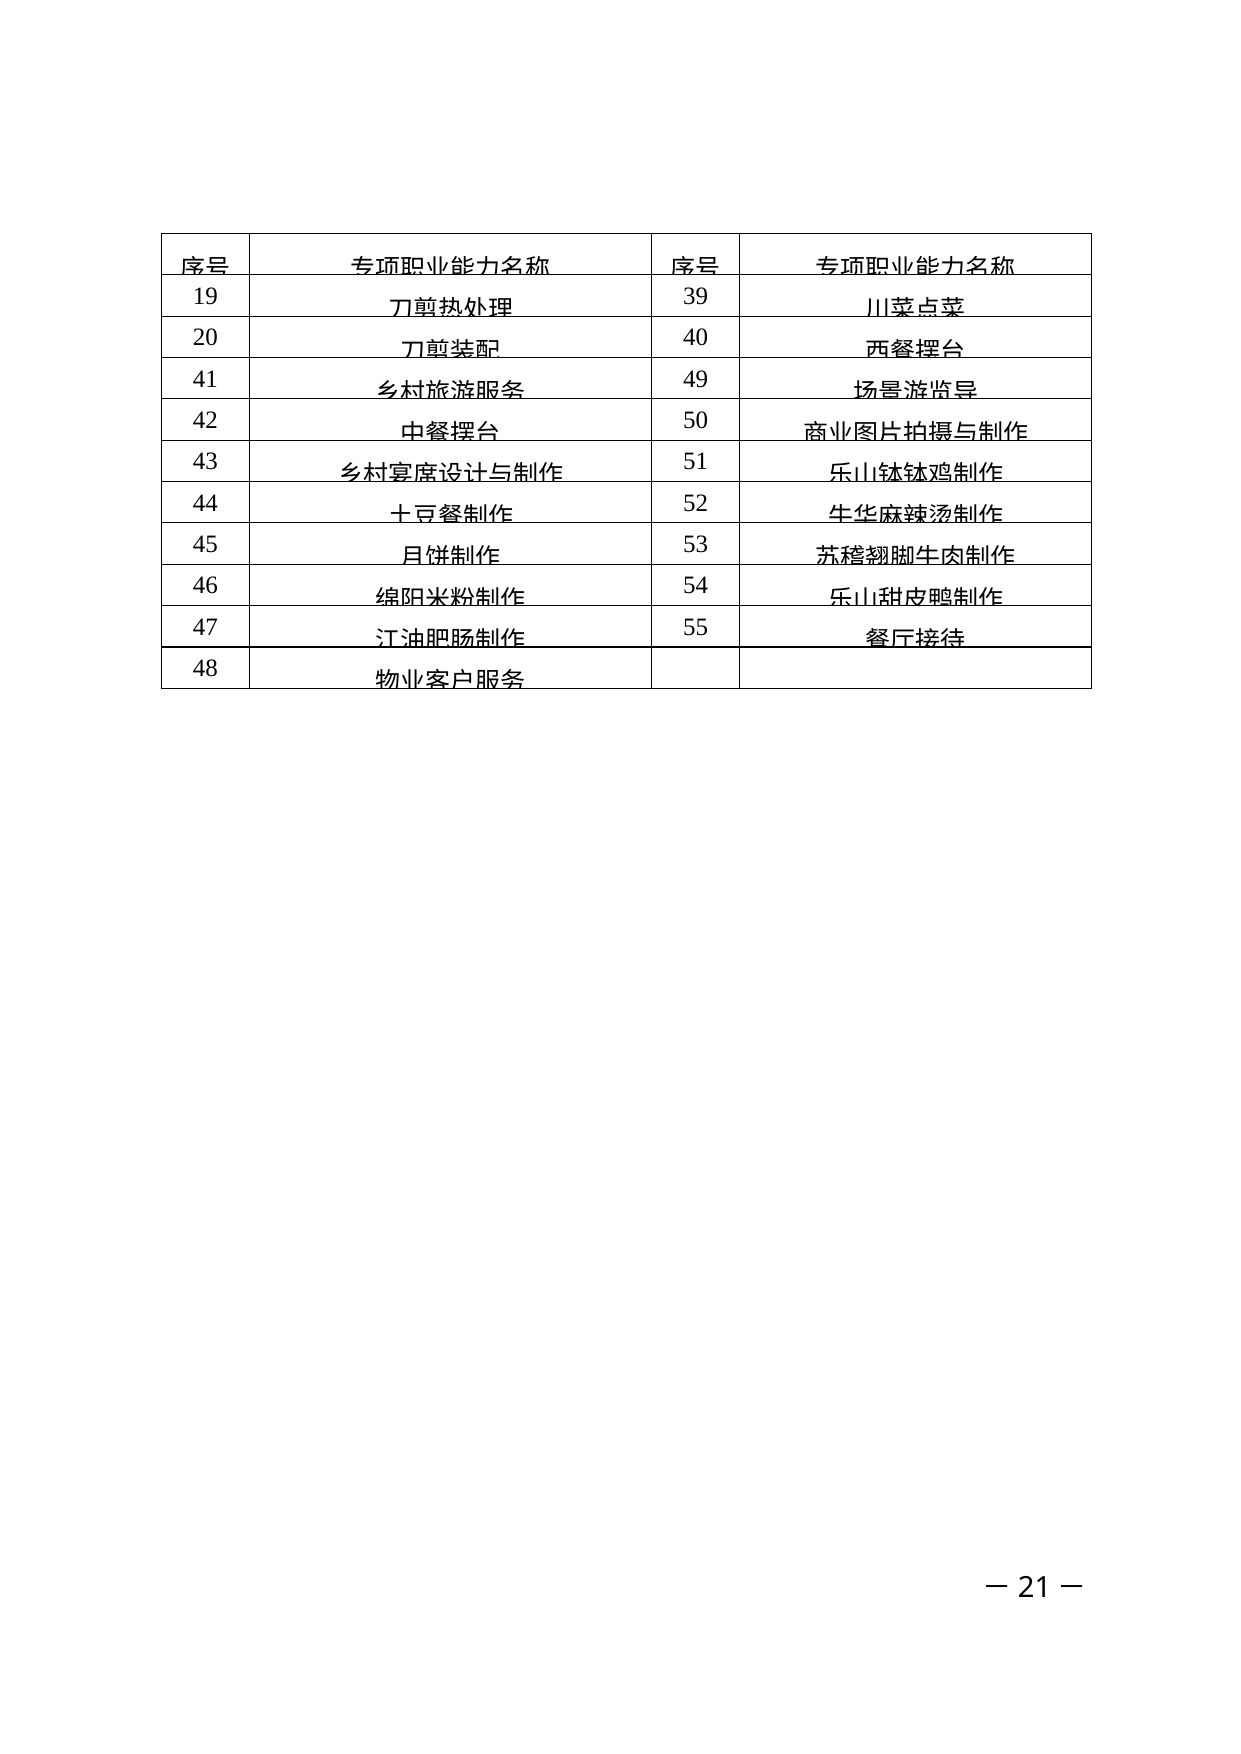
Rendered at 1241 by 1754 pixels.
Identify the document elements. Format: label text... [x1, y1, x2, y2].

table_cell 55 [652, 606, 739, 646]
table_cell 场景游览导 [740, 358, 1091, 398]
table_cell 乡村旅游服务 [250, 358, 651, 398]
table_cell 西餐摆台 [740, 317, 1091, 357]
table_cell 19 [162, 275, 249, 316]
table_header 序号 [162, 234, 249, 274]
table_cell 绵阳米粉制作 [250, 565, 651, 605]
table_cell 刀剪装配 [250, 317, 651, 357]
table_cell [740, 648, 1091, 688]
table_cell 月饼制作 [250, 523, 651, 564]
table_cell 物业客户服务 [250, 648, 651, 688]
table_cell 乡村宴席设计与制作 [250, 441, 651, 481]
table_cell 54 [652, 565, 739, 605]
table_cell 中餐摆台 [250, 399, 651, 439]
table_cell 川菜点菜 [740, 275, 1091, 316]
table_cell 42 [162, 399, 249, 439]
table_cell 乐山钵钵鸡制作 [740, 441, 1091, 481]
table_cell 45 [162, 523, 249, 564]
table_cell 50 [652, 399, 739, 439]
table_header 专项职业能力名称 [740, 234, 1091, 274]
table_cell 牛华麻辣烫制作 [740, 482, 1091, 522]
table_cell 47 [162, 606, 249, 646]
table_cell 39 [652, 275, 739, 316]
table_cell 乐山甜皮鸭制作 [740, 565, 1091, 605]
table_cell 商业图片拍摄与制作 [740, 399, 1091, 439]
table_cell 52 [652, 482, 739, 522]
table_header 专项职业能力名称 [250, 234, 651, 274]
table_cell 20 [162, 317, 249, 357]
table_cell [652, 648, 739, 688]
table_cell 49 [652, 358, 739, 398]
table_cell 48 [162, 648, 249, 688]
table_cell 43 [162, 441, 249, 481]
table_cell 51 [652, 441, 739, 481]
table_cell 土豆餐制作 [250, 482, 651, 522]
table_cell 江油肥肠制作 [250, 606, 651, 646]
table_cell 苏稽翘脚牛肉制作 [740, 523, 1091, 564]
table_cell 53 [652, 523, 739, 564]
table_header 序号 [652, 234, 739, 274]
table_cell 餐厅接待 [740, 606, 1091, 646]
table_cell 刀剪热处理 [250, 275, 651, 316]
table_cell 46 [162, 565, 249, 605]
table_cell 40 [652, 317, 739, 357]
table_cell 44 [162, 482, 249, 522]
table_cell 41 [162, 358, 249, 398]
